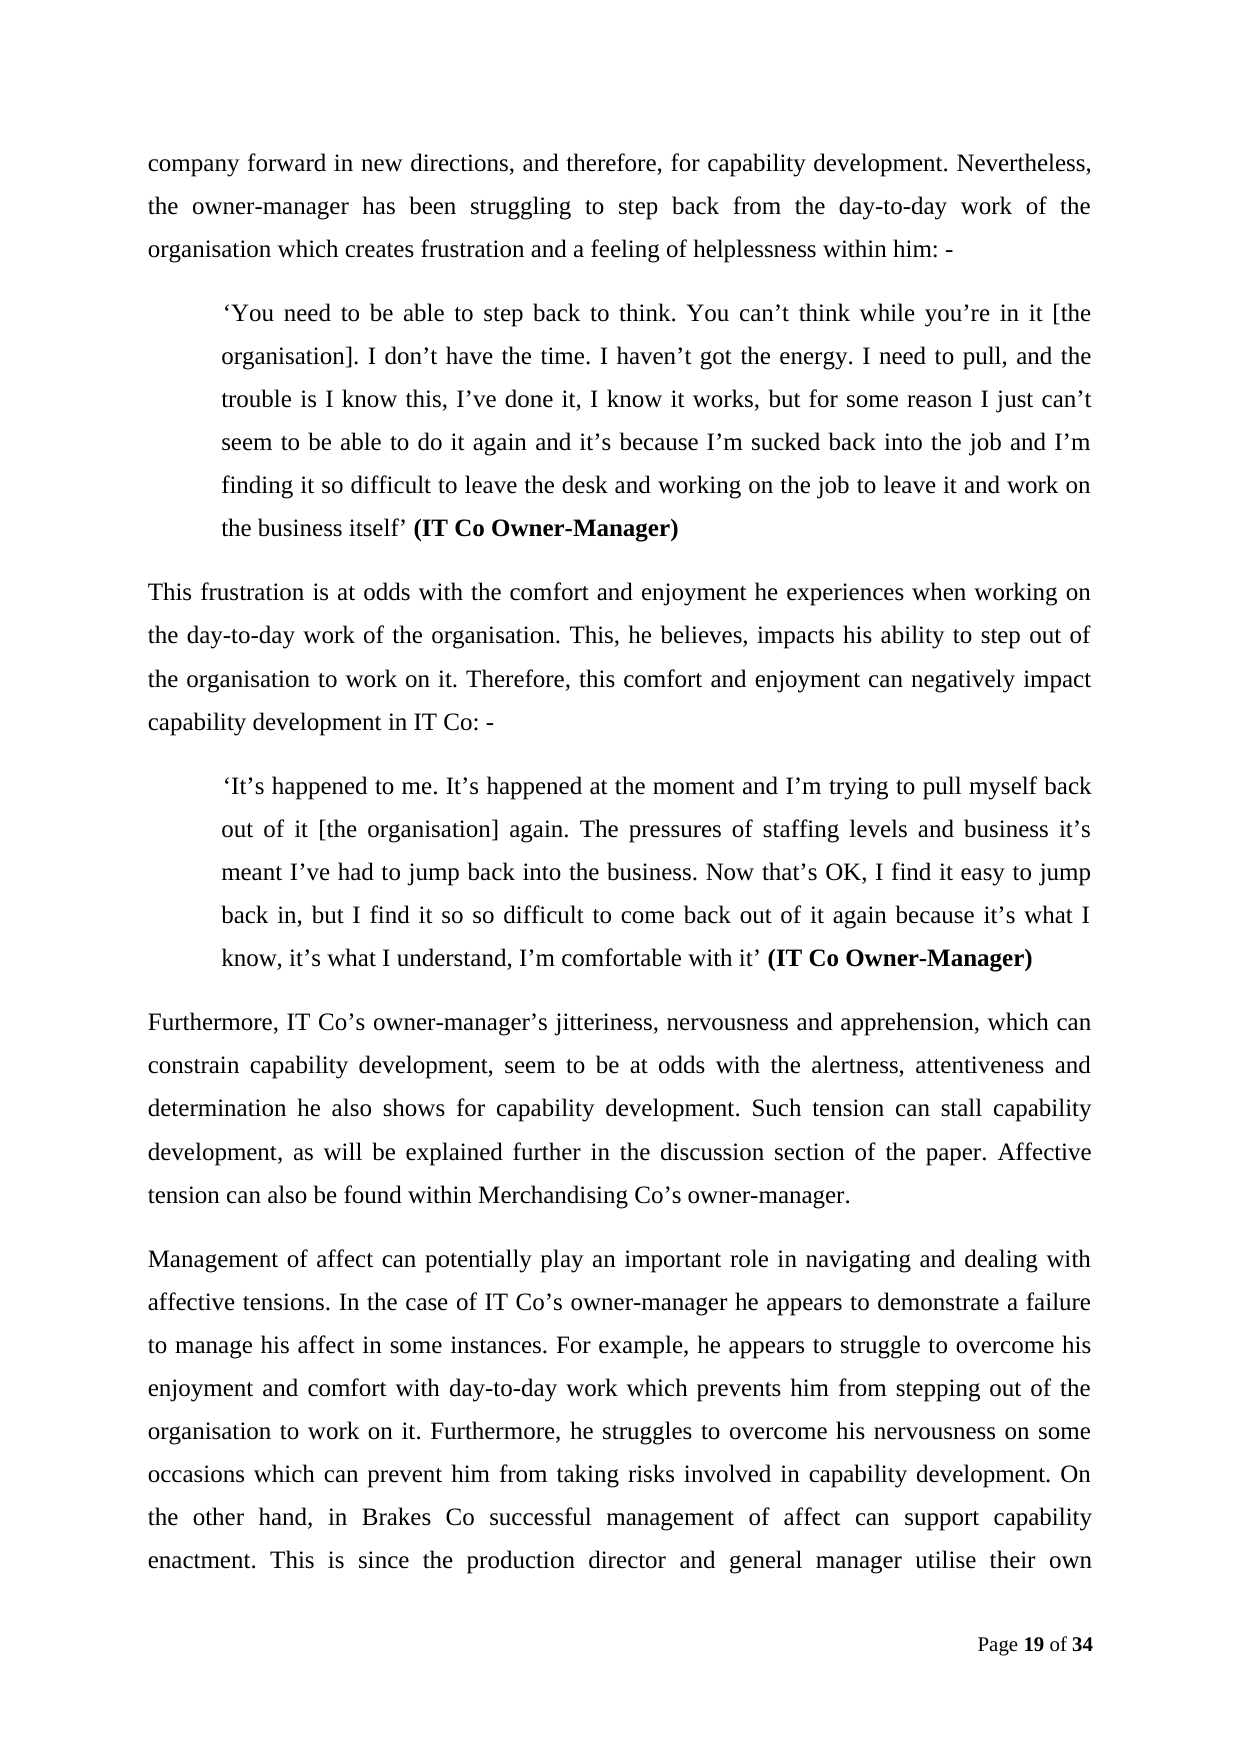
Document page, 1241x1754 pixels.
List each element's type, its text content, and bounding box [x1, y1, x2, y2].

text ‘You need to be able to step back to think. You can’t think while you’re in it [the organisation]. I don’t have the time. I haven’t got the energy. I need to pull, and the trouble is I know this, I’ve done it, I know it works, but for some reason I just can’t seem to be able to do it again and it’s because I’m sucked back into the job and I’m finding it so difficult to leave the desk and working on the job to leave it and work on the business itself’ (IT Co Owner-Manager) [221, 298, 1093, 542]
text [148, 1244, 1093, 1574]
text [148, 148, 1093, 263]
text ‘It’s happened to me. It’s happened at the moment and I’m trying to pull myself back out of it [the organisation] again. The pressures of staffing levels and business it’s meant I’ve had to jump back into the business. Now that’s OK, I find it easy to jump back in, but I find it so so difficult to come back out of it again because it’s what I know, it’s what I understand, I’m comfortable with it’ (IT Co Owner-Manager) [221, 771, 1093, 972]
text Furthermore, IT Co’s owner-manager’s jitteriness, nervousness and apprehension, which can constrain capability development, seem to be at odds with the alertness, attentiveness and determination he also shows for capability development. Such tension can stall capability development, as will be explained further in the discussion section of the paper. Affective tension can also be found within Merchandising Co’s owner-manager. [148, 1007, 1093, 1208]
text This frustration is at odds with the comfort and enjoyment he experiences when working on the day-to-day work of the organisation. This, he believes, impacts his ability to step out of the organisation to work on it. Therefore, this comfort and enjoyment can negatively impact capability development in IT Co: - [148, 577, 1093, 736]
